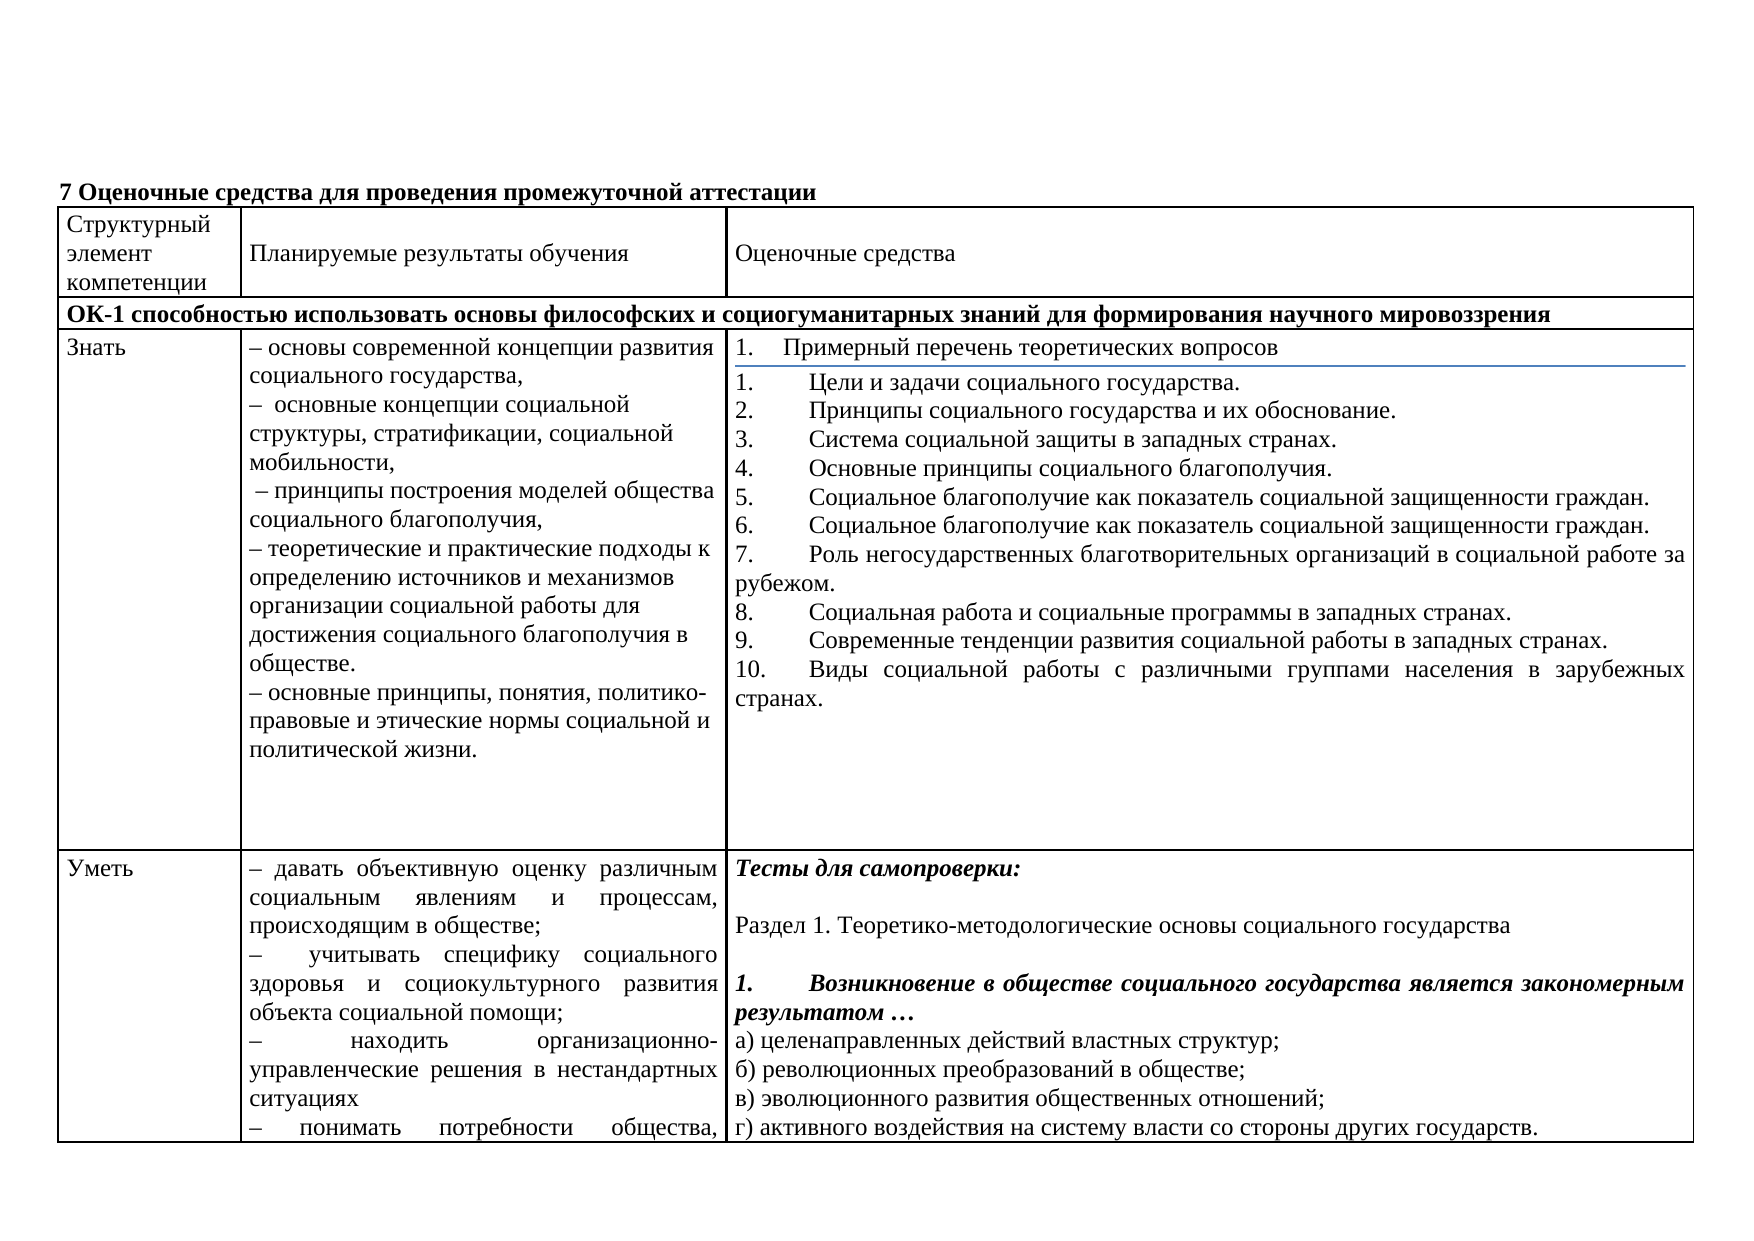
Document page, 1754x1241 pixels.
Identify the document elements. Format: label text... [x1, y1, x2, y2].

table_cell Уметь [59, 851, 240, 1141]
subtitle 7 Оценочные средства для проведения промежуточной аттестации [59, 177, 1695, 206]
table_header Структурный элемент компетенции [59, 208, 240, 296]
table_cell ОК-1 способностью использовать основы философских и социогуманитарных знаний для формирования научного мировоззрения [59, 298, 1693, 328]
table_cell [242, 851, 725, 1141]
table_header Оценочные средства [728, 208, 1693, 296]
table_cell Знать [59, 330, 240, 849]
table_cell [728, 851, 1693, 1141]
table_header Планируемые результаты обучения [242, 208, 725, 296]
table_cell Примерный перечень теоретических вопросов Цели и задачи социального государства. Принципы социального государства и их обоснование. Система социальной защиты в западных странах. Основные принципы социального благополучия. Социальное благополучие как показатель социальной защищенности граждан. Социальное благополучие как показатель социальной защищенности граждан. Роль негосударственных благотворительных организаций в социальной работе за рубежом. Социальная работа и социальные программы в западных странах. Современные тенденции развития социальной работы в западных странах. Виды социальной работы с различными группами населения в зарубежных странах. [728, 330, 1693, 849]
table_cell – основы современной концепции развития социального государства, – основные концепции социальной структуры, стратификации, социальной мобильности, – принципы построения моделей общества социального благополучия, – теоретические и практические подходы к определению источников и механизмов организации социальной работы для достижения социального благополучия в обществе. – основные принципы, понятия, политико-правовые и этические нормы социальной и политической жизни. [242, 330, 725, 849]
